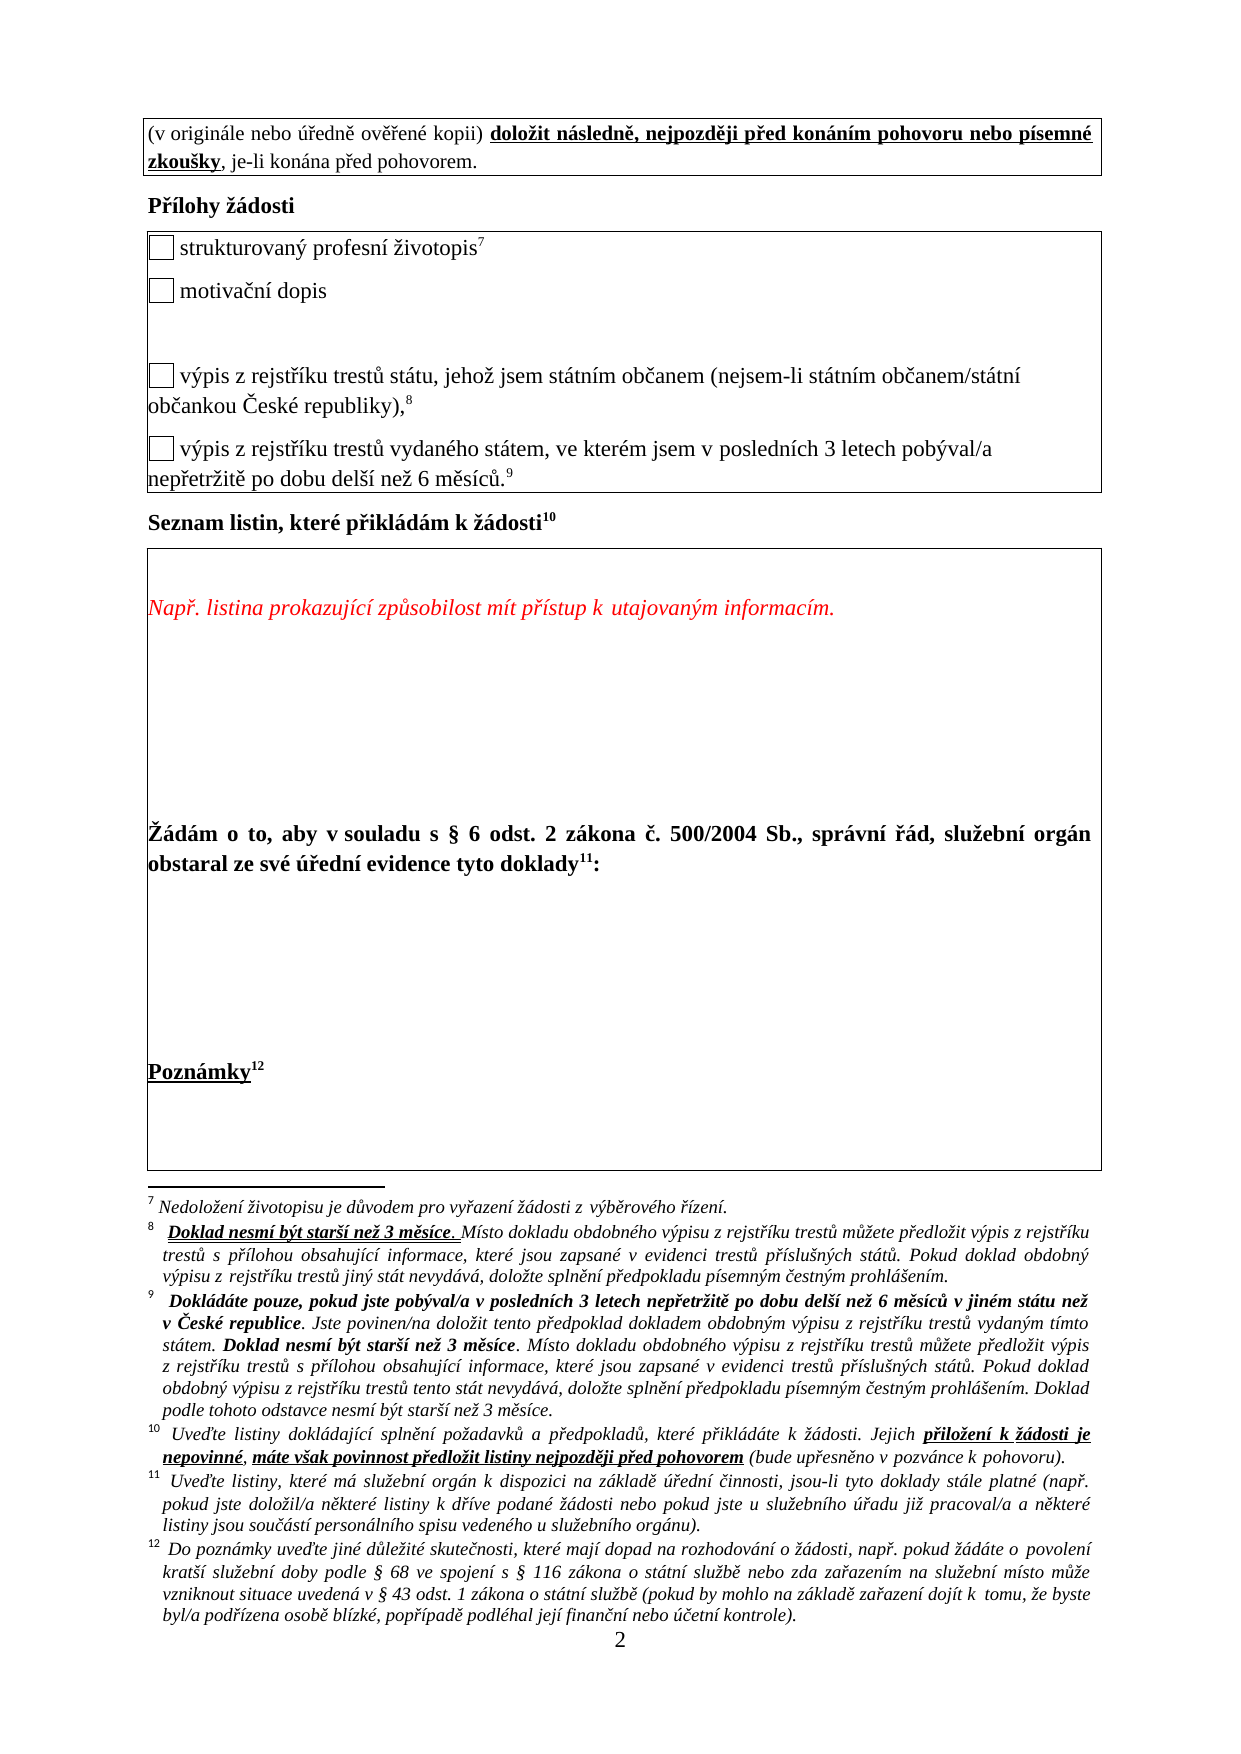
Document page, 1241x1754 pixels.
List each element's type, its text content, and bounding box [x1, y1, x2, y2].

text výpis z rejstříku trestů vydaného státem, ve kterém jsem v posledních 3 letech pobýval/a nepřetržitě po dobu delší než 6 měsíců. [148, 432, 1101, 492]
text Např. listina prokazující způsobilost mít přístup k utajovaným informacím. [148, 591, 1101, 620]
text Přílohy žádosti [148, 192, 1092, 218]
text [144, 119, 1101, 175]
text Seznam listin, které přikládám k žádosti [148, 509, 1092, 535]
text výpis z rejstříku trestů státu, jehož jsem státním občanem (nejsem-li státním občanem/státní občankou České republiky), [148, 359, 1101, 419]
text Poznámky [148, 1055, 1101, 1085]
text motivační dopis [148, 274, 1101, 303]
text Žádám o to, aby v souladu s § 6 odst. 2 zákona č. 500/2004 Sb., správní řád, služební orgán obstaral ze své úřední evidence tyto doklady: [148, 817, 1101, 876]
text strukturovaný profesní životopis [148, 232, 1101, 260]
